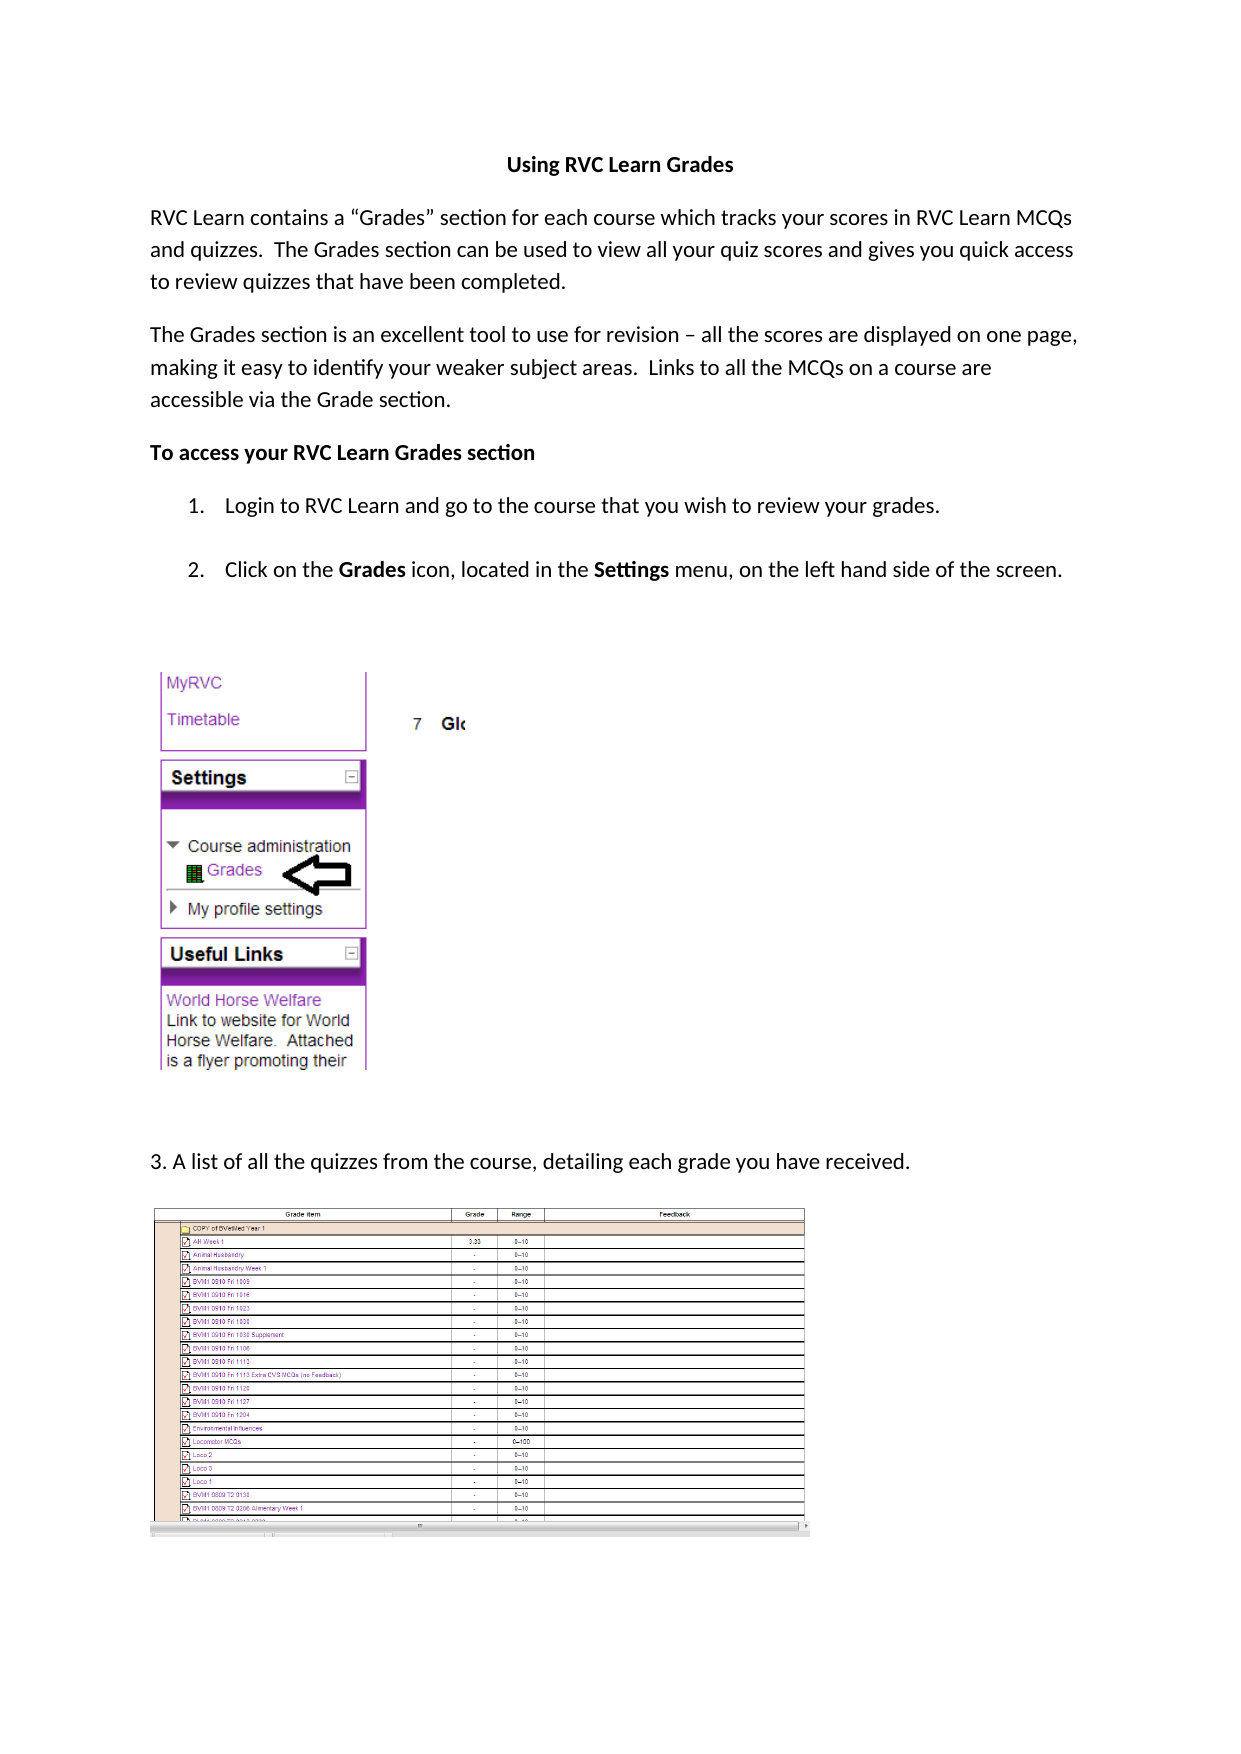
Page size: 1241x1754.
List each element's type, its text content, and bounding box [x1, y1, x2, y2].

text The Grades section is an excellent tool to use for revision – all the scores are displayed on one page, making it easy to identify your weaker subject areas. Links to all the MCQs on a course are accessible via the Grade section. [150, 320, 1090, 413]
text To access your RVC Learn Grades section [150, 438, 1090, 466]
list Click on the Grades icon, located in the Settings menu, on the left hand side of the screen. [187, 555, 1090, 583]
text 3. A list of all the quizzes from the course, detailing each grade you have received. [150, 1147, 1090, 1176]
list Login to RVC Learn and go to the course that you wish to review your grades. [187, 491, 1090, 519]
picture [150, 1200, 810, 1537]
picture [150, 672, 466, 1070]
text Using RVC Learn Grades [150, 150, 1090, 178]
text RVC Learn contains a “Grades” section for each course which tracks your scores in RVC Learn MCQs and quizzes. The Grades section can be used to view all your quiz scores and gives you quick access to review quizzes that have been completed. [150, 203, 1090, 295]
